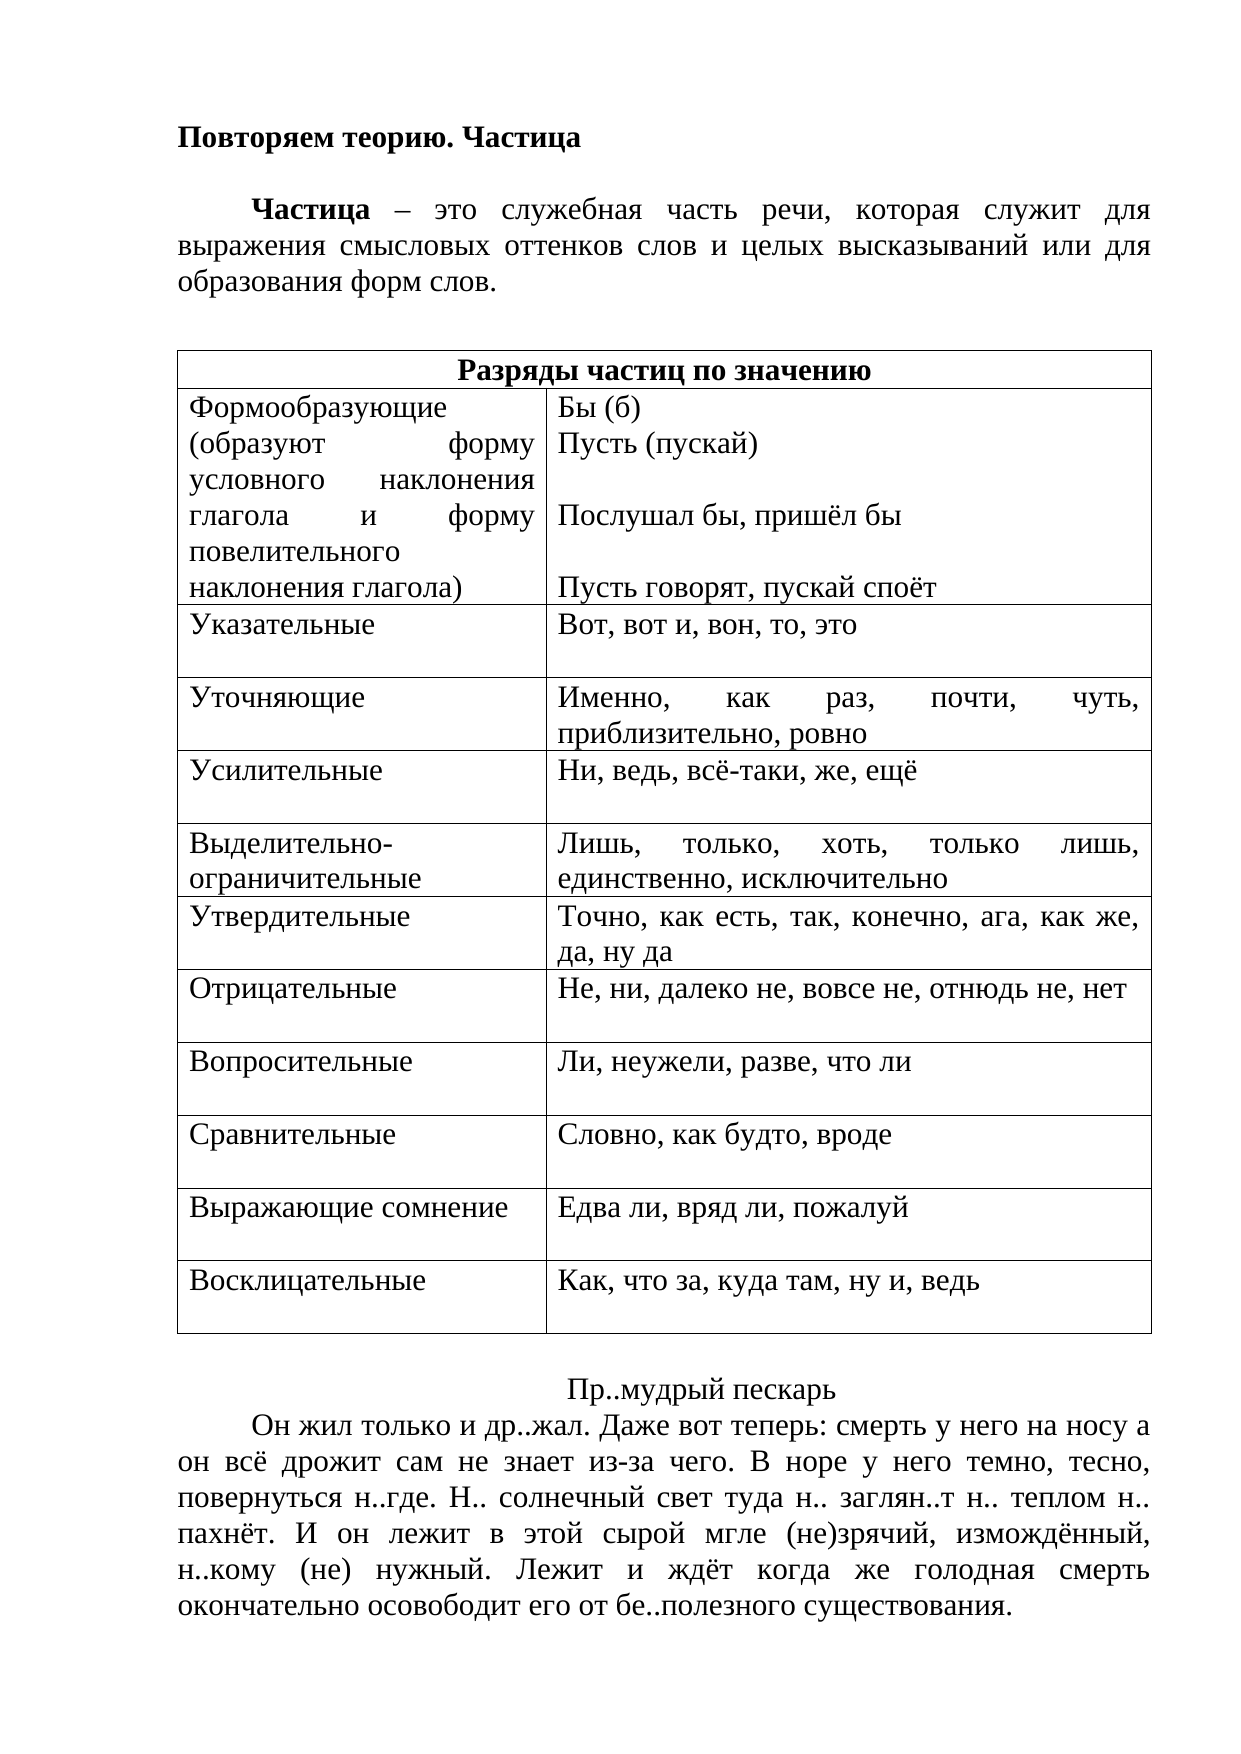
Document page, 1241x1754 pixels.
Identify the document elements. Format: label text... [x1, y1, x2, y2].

table_cell Бы (б) Пусть (пускай) Послушал бы, пришёл бы Пусть говорят, пускай споёт [547, 389, 1151, 604]
table_cell Ли, неужели, разве, что ли [547, 1043, 1151, 1114]
table_header Разряды частиц по значению [178, 351, 1151, 387]
table_cell Не, ни, далеко не, вовсе не, отнюдь не, нет [547, 970, 1151, 1042]
table_cell Вот, вот и, вон, то, это [547, 605, 1151, 677]
table_cell Как, что за, куда там, ну и, ведь [547, 1261, 1151, 1333]
table_cell Усилительные [178, 751, 546, 823]
table_cell Именно, как раз, почти, чуть, приблизительно, ровно [547, 678, 1151, 750]
text Повторяем теорию. Частица [177, 118, 1152, 154]
text Он жил только и др..жал. Даже вот теперь: смерть у него на носу а он всё дрожит сам не знает из-за чего. В норе у него темно, тесно, повернуться н..где. Н.. солнечный свет туда н.. заглян..т н.. теплом н.. пахнёт. И он лежит в этой сырой мгле (не)зрячий, измождённый, н..кому (не) нужный. Лежит и ждёт когда же голодная смерть окончательно осовободит его от бе..полезного существования. [177, 1406, 1152, 1622]
table_cell Выделительно-ограничительные [178, 824, 546, 896]
table_cell Отрицательные [178, 970, 546, 1042]
table_cell Ни, ведь, всё-таки, же, ещё [547, 751, 1151, 823]
table_cell Уточняющие [178, 678, 546, 750]
table_cell Словно, как будто, вроде [547, 1116, 1151, 1187]
table_cell Формообразующие (образуют форму условного наклонения глагола и форму повелительного наклонения глагола) [178, 389, 546, 604]
table_cell Выражающие сомнение [178, 1189, 546, 1260]
table_cell Вопросительные [178, 1043, 546, 1114]
table_cell Восклицательные [178, 1261, 546, 1333]
table_cell Утвердительные [178, 897, 546, 969]
table_cell Лишь, только, хоть, только лишь, единственно, исключительно [547, 824, 1151, 896]
table_cell Сравнительные [178, 1116, 546, 1187]
text Частица – это служебная часть речи, которая служит для выражения смысловых оттенков слов и целых высказываний или для образования форм слов. [177, 190, 1152, 298]
table_cell Указательные [178, 605, 546, 677]
table_cell Едва ли, вряд ли, пожалуй [547, 1189, 1151, 1260]
text Пр..мудрый пескарь [177, 1370, 1152, 1406]
table_cell Точно, как есть, так, конечно, ага, как же, да, ну да [547, 897, 1151, 969]
